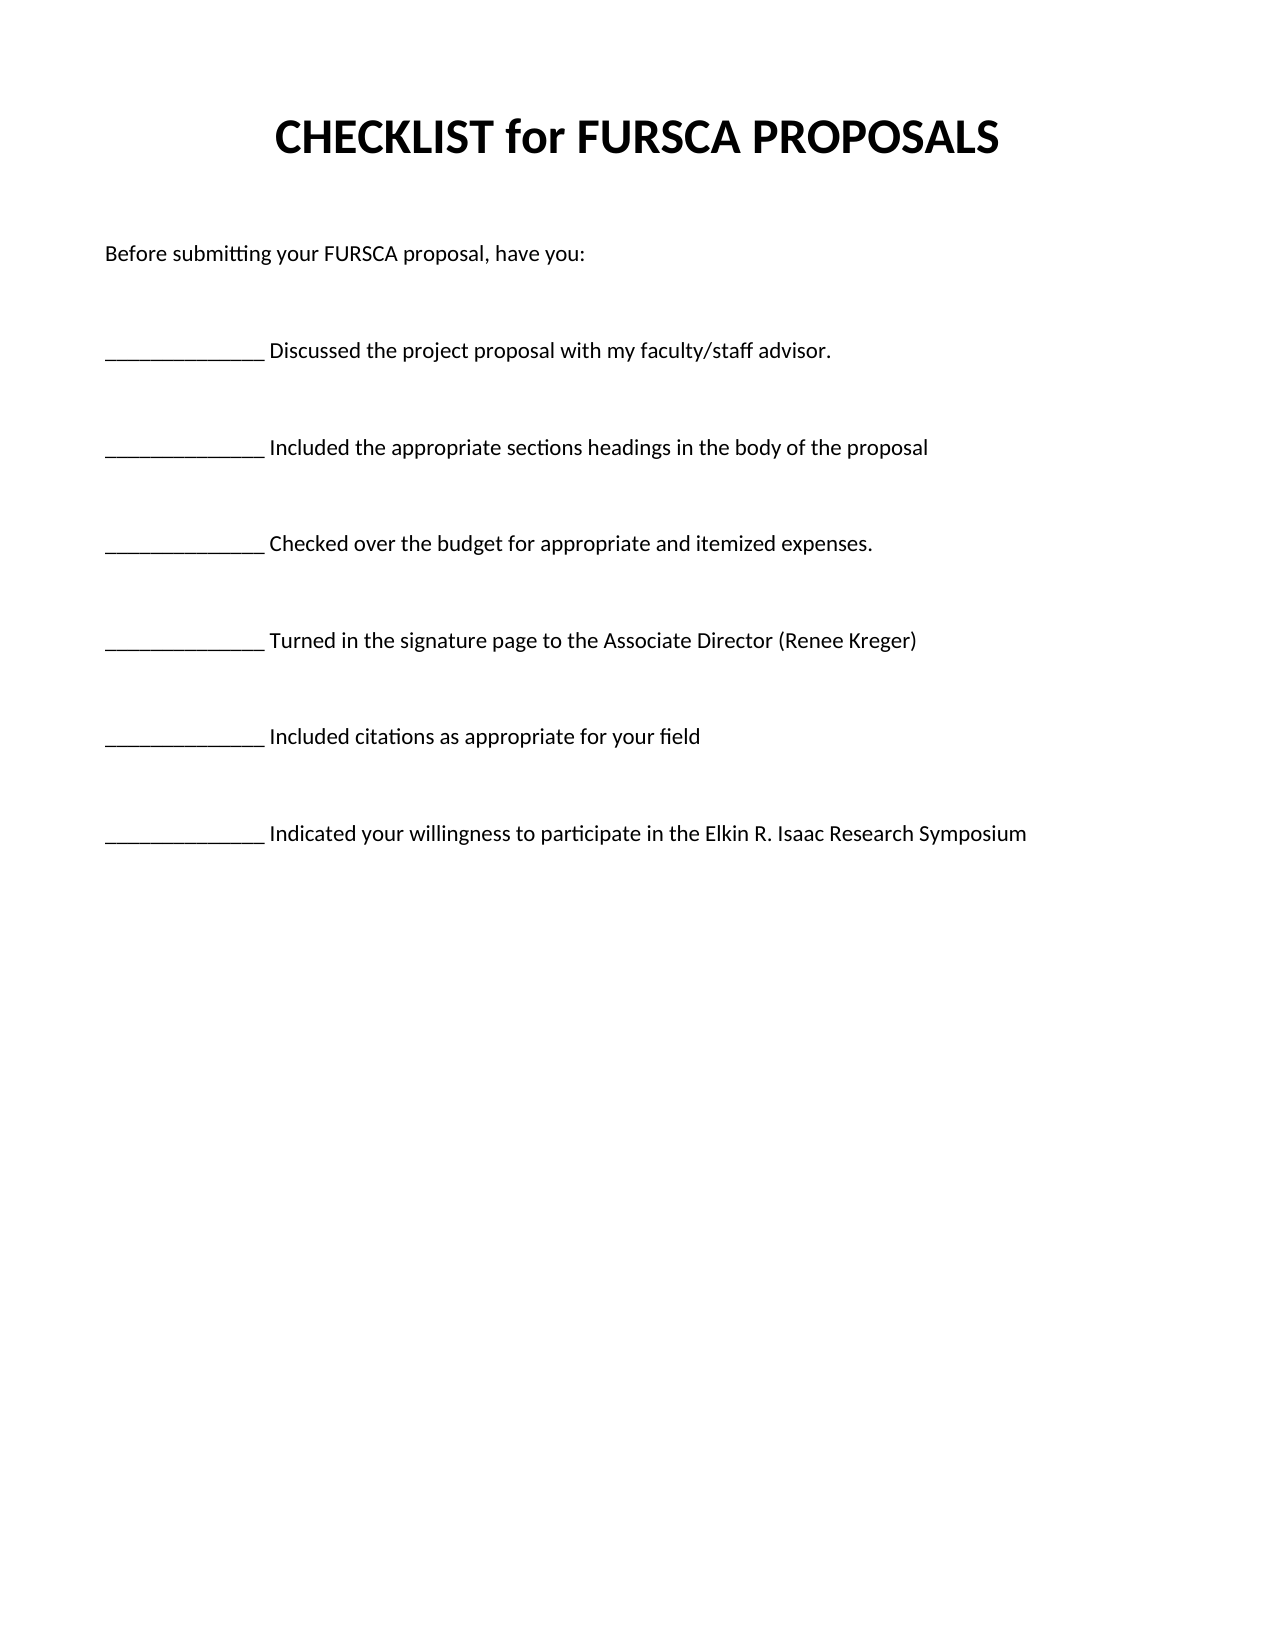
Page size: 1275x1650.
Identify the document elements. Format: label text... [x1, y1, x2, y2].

text ______________ Indicated your willingness to participate in the Elkin R. Isaac Research Symposium [105, 819, 1170, 847]
text ______________ Checked over the budget for appropriate and itemized expenses. [105, 529, 1170, 557]
text ______________ Included citations as appropriate for your field [105, 722, 1170, 750]
subtitle CHECKLIST for FURSCA PROPOSALS [105, 105, 1170, 166]
text ______________ Turned in the signature page to the Associate Director (Renee Kreger) [105, 626, 1170, 654]
text Before submitting your FURSCA proposal, have you: [105, 239, 1170, 267]
text ______________ Discussed the project proposal with my faculty/staff advisor. [105, 336, 1170, 364]
text ______________ Included the appropriate sections headings in the body of the proposal [105, 433, 1170, 461]
